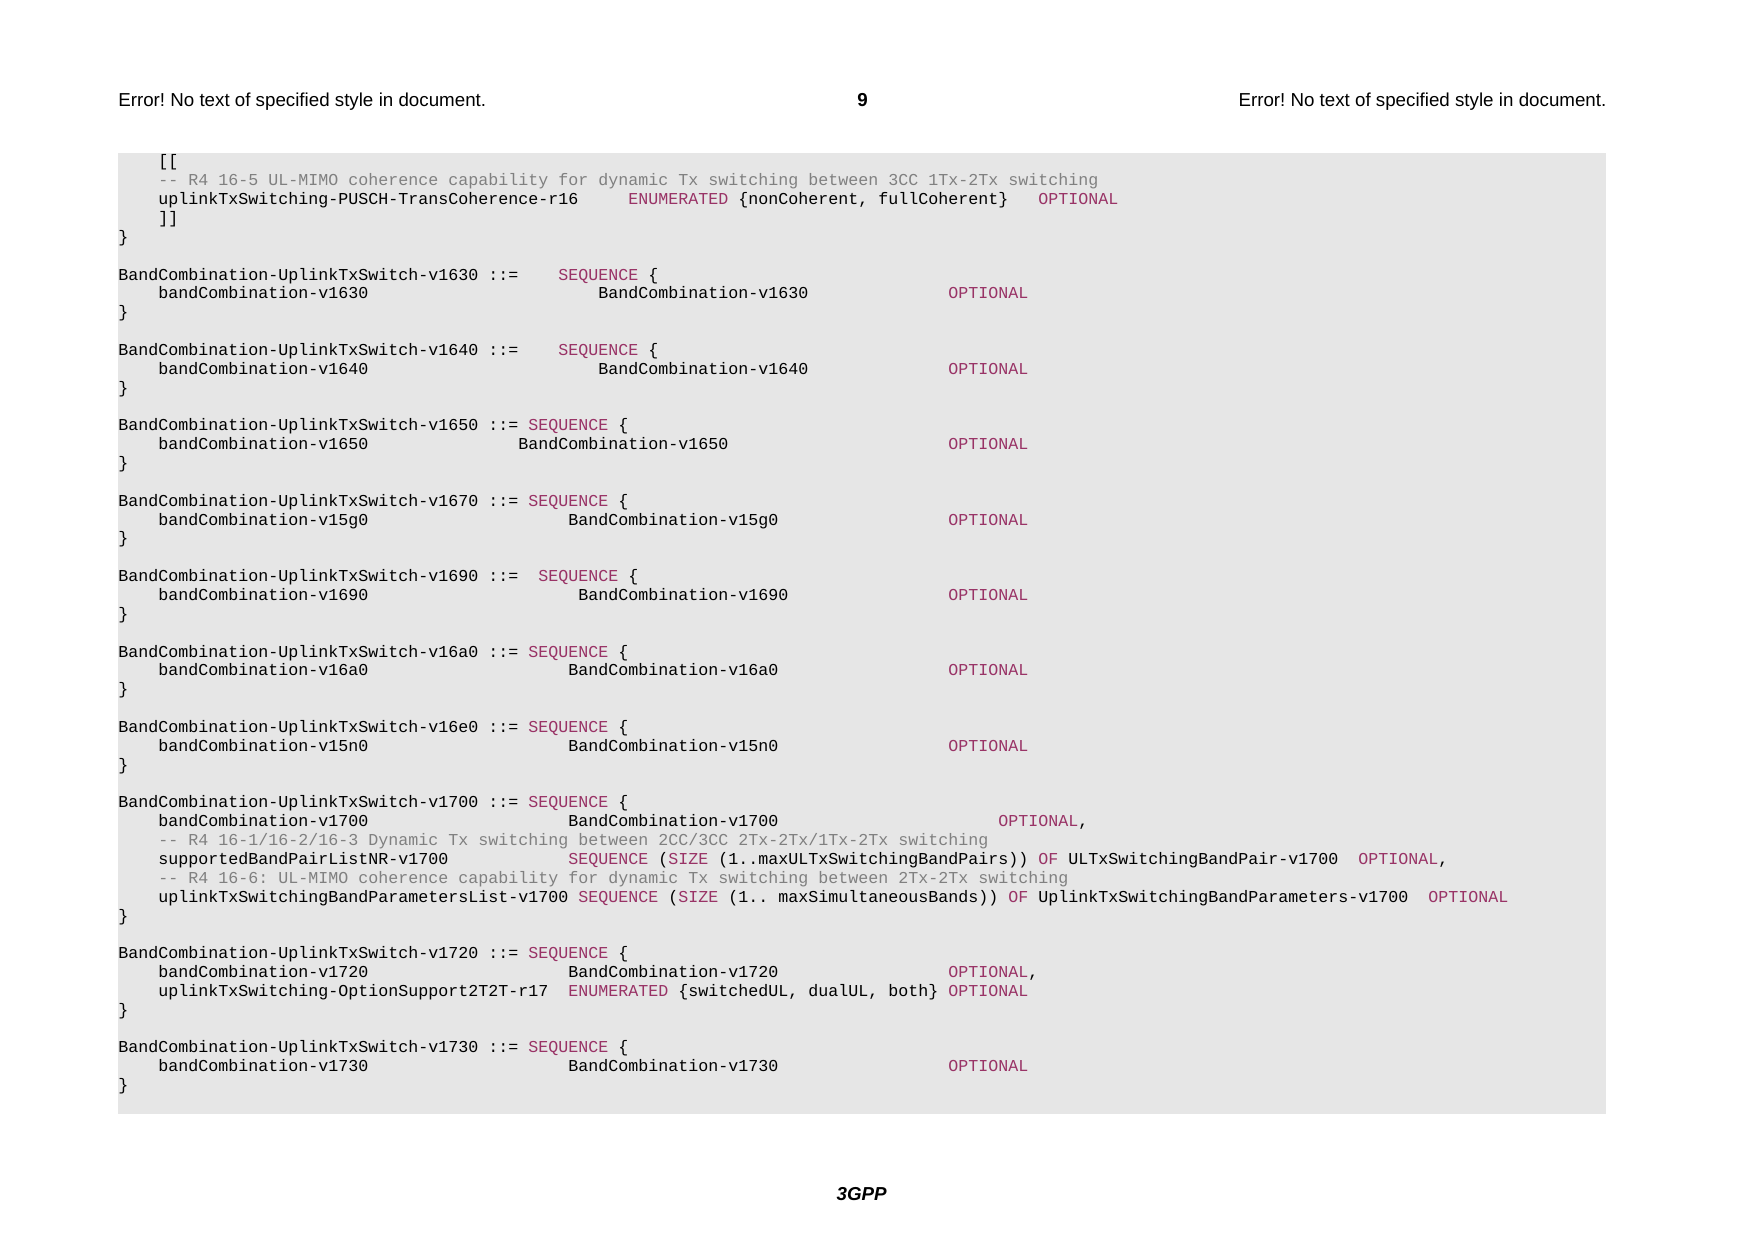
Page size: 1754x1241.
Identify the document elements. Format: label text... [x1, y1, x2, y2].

text BandCombination-UplinkTxSwitch-v1690 ::= SEQUENCE { [118, 568, 1606, 587]
text BandCombination-UplinkTxSwitch-v1720 ::= SEQUENCE { [118, 945, 1606, 964]
text } [118, 605, 1606, 624]
text bandCombination-v1650 BandCombination-v1650 OPTIONAL [118, 436, 1606, 454]
text BandCombination-UplinkTxSwitch-v1670 ::= SEQUENCE { [118, 492, 1606, 511]
text BandCombination-UplinkTxSwitch-v1650 ::= SEQUENCE { [118, 417, 1606, 436]
text bandCombination-v15n0 BandCombination-v15n0 OPTIONAL [118, 737, 1606, 756]
text supportedBandPairListNR-v1700 SEQUENCE (SIZE (1..maxULTxSwitchingBandPairs)) OF ULTxSwitchingBandPair-v1700 OPTIONAL, [118, 851, 1606, 869]
text BandCombination-UplinkTxSwitch-v16a0 ::= SEQUENCE { [118, 643, 1606, 662]
text } [118, 1077, 1606, 1096]
text BandCombination-UplinkTxSwitch-v1730 ::= SEQUENCE { [118, 1039, 1606, 1058]
text -- R4 16-5 UL-MIMO coherence capability for dynamic Tx switching between 3CC 1Tx-2Tx switching [118, 172, 1606, 191]
text } [118, 1001, 1606, 1020]
text } [118, 228, 1606, 247]
text ]] [118, 209, 1606, 228]
text } [118, 530, 1606, 549]
text bandCombination-v1720 BandCombination-v1720 OPTIONAL, [118, 964, 1606, 982]
text uplinkTxSwitchingBandParametersList-v1700 SEQUENCE (SIZE (1.. maxSimultaneousBands)) OF UplinkTxSwitchingBandParameters-v1700 OPTIONAL [118, 888, 1606, 907]
text bandCombination-v1640 BandCombination-v1640 OPTIONAL [118, 360, 1606, 379]
text BandCombination-UplinkTxSwitch-v1640 ::= SEQUENCE { [118, 341, 1606, 360]
text [[ [118, 153, 1606, 172]
text bandCombination-v1630 BandCombination-v1630 OPTIONAL [118, 285, 1606, 304]
text BandCombination-UplinkTxSwitch-v1630 ::= SEQUENCE { [118, 266, 1606, 285]
text bandCombination-v1700 BandCombination-v1700 OPTIONAL, [118, 813, 1606, 832]
text bandCombination-v15g0 BandCombination-v15g0 OPTIONAL [118, 511, 1606, 530]
text bandCombination-v16a0 BandCombination-v16a0 OPTIONAL [118, 662, 1606, 681]
text } [118, 756, 1606, 775]
text uplinkTxSwitching-OptionSupport2T2T-r17 ENUMERATED {switchedUL, dualUL, both} OPTIONAL [118, 982, 1606, 1001]
text } [118, 304, 1606, 323]
text BandCombination-UplinkTxSwitch-v16e0 ::= SEQUENCE { [118, 718, 1606, 737]
text } [118, 379, 1606, 398]
text } [118, 454, 1606, 473]
text } [118, 681, 1606, 700]
text bandCombination-v1690 BandCombination-v1690 OPTIONAL [118, 587, 1606, 605]
text bandCombination-v1730 BandCombination-v1730 OPTIONAL [118, 1058, 1606, 1077]
text } [118, 907, 1606, 926]
text BandCombination-UplinkTxSwitch-v1700 ::= SEQUENCE { [118, 794, 1606, 813]
text -- R4 16-6: UL-MIMO coherence capability for dynamic Tx switching between 2Tx-2Tx switching [118, 869, 1606, 888]
text uplinkTxSwitching-PUSCH-TransCoherence-r16 ENUMERATED {nonCoherent, fullCoherent} OPTIONAL [118, 191, 1606, 209]
text -- R4 16-1/16-2/16-3 Dynamic Tx switching between 2CC/3CC 2Tx-2Tx/1Tx-2Tx switching [118, 832, 1606, 851]
